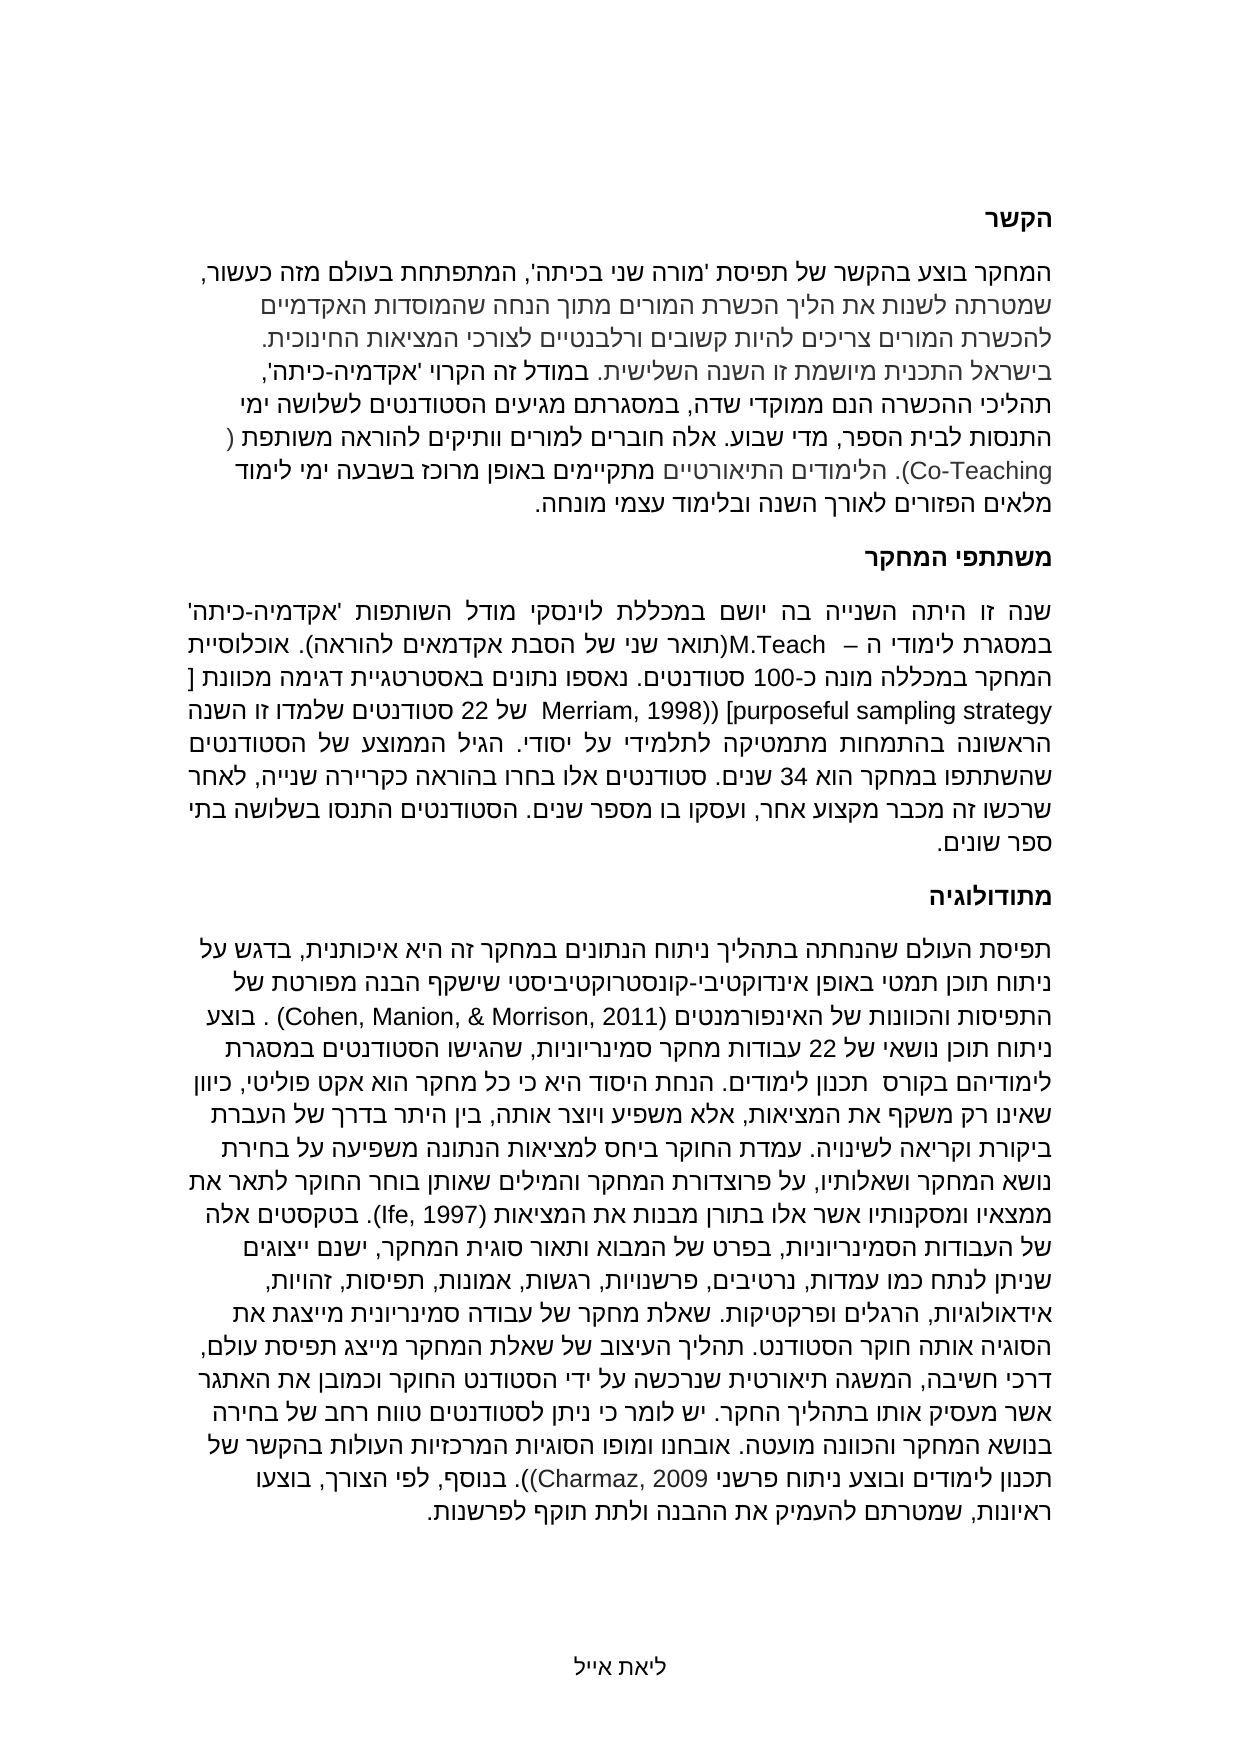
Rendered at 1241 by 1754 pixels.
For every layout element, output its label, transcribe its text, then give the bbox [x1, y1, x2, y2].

text המחקר בוצע בהקשר של תפיסת 'מורה שני בכיתה', המתפתחת בעולם מזה כעשור, שמטרתה לשנות את הליך הכשרת המורים מתוך הנחה שהמוסדות האקדמיים להכשרת המורים צריכים להיות קשובים ורלבנטיים לצורכי המציאות החינוכית. בישראל התכנית מיושמת זו השנה השלישית. במודל זה הקרוי 'אקדמיה-כיתה', תהליכי ההכשרה הנם ממוקדי שדה, במסגרתם מגיעים הסטודנטים לשלושה ימי התנסות לבית הספר, מדי שבוע. אלה חוברים למורים וותיקים להוראה משותפת (Co-Teaching). הלימודים התיאורטיים מתקיימים באופן מרוכז בשבעה ימי לימוד מלאים הפזורים לאורך השנה ובלימוד עצמי מונחה. [187, 258, 1053, 518]
text משתתפי המחקר [187, 543, 1053, 571]
text תפיסת העולם שהנחתה בתהליך ניתוח הנתונים במחקר זה היא איכותנית, בדגש על ניתוח תוכן תמטי באופן אינדוקטיבי-קונסטרוקטיביסטי שישקף הבנה מפורטת של התפיסות והכוונות של האינפורמנטים (Cohen, Manion, & Morrison, 2011) . בוצע ניתוח תוכן נושאי של 22 עבודות מחקר סמינריוניות, שהגישו הסטודנטים במסגרת לימודיהם בקורס תכנון לימודים. הנחת היסוד היא כי כל מחקר הוא אקט פוליטי, כיוון שאינו רק משקף את המציאות, אלא משפיע ויוצר אותה, בין היתר בדרך של העברת ביקורת וקריאה לשינויה. עמדת החוקר ביחס למציאות הנתונה משפיעה על בחירת נושא המחקר ושאלותיו, על פרוצדורת המחקר והמילים שאותן בוחר החוקר לתאר את ממצאיו ומסקנותיו אשר אלו בתורן מבנות את המציאות (Ife, 1997). בטקסטים אלה של העבודות הסמינריוניות, בפרט של המבוא ותאור סוגית המחקר, ישנם ייצוגים שניתן לנתח כמו עמדות, נרטיבים, פרשנויות, רגשות, אמונות, תפיסות, זהויות, אידאולוגיות, הרגלים ופרקטיקות. שאלת מחקר של עבודה סמינריונית מייצגת את הסוגיה אותה חוקר הסטודנט. תהליך העיצוב של שאלת המחקר מייצג תפיסת עולם, דרכי חשיבה, המשגה תיאורטית שנרכשה על ידי הסטודנט החוקר וכמובן את האתגר אשר מעסיק אותו בתהליך החקר. יש לומר כי ניתן לסטודנטים טווח רחב של בחירה בנושא המחקר והכוונה מועטה. אובחנו ומופו הסוגיות המרכזיות העולות בהקשר של תכנון לימודים ובוצע ניתוח פרשני Charmaz, 2009)). בנוסף, לפי הצורך, בוצעו ראיונות, שמטרתם להעמיק את ההבנה ולתת תוקף לפרשנות. [187, 935, 1053, 1526]
text מתודולוגיה [187, 882, 1053, 910]
text שנה זו היתה השנייה בה יושם במכללת לוינסקי מודל השותפות 'אקדמיה-כיתה' במסגרת לימודי ה – M.Teach(תואר שני של הסבת אקדמאים להוראה). אוכלוסיית המחקר במכללה מונה כ-100 סטודנטים. נאספו נתונים באסטרטגיית דגימה מכוונת [purposeful sampling strategy] ((Merriam, 1998 של 22 סטודנטים שלמדו זו השנה הראשונה בהתמחות מתמטיקה לתלמידי על יסודי. הגיל הממוצע של הסטודנטים שהשתתפו במחקר הוא 34 שנים. סטודנטים אלו בחרו בהוראה כקריירה שנייה, לאחר שרכשו זה מכבר מקצוע אחר, ועסקו בו מספר שנים. הסטודנטים התנסו בשלושה בתי ספר שונים. [187, 597, 1053, 856]
text הקשר [187, 204, 1053, 233]
